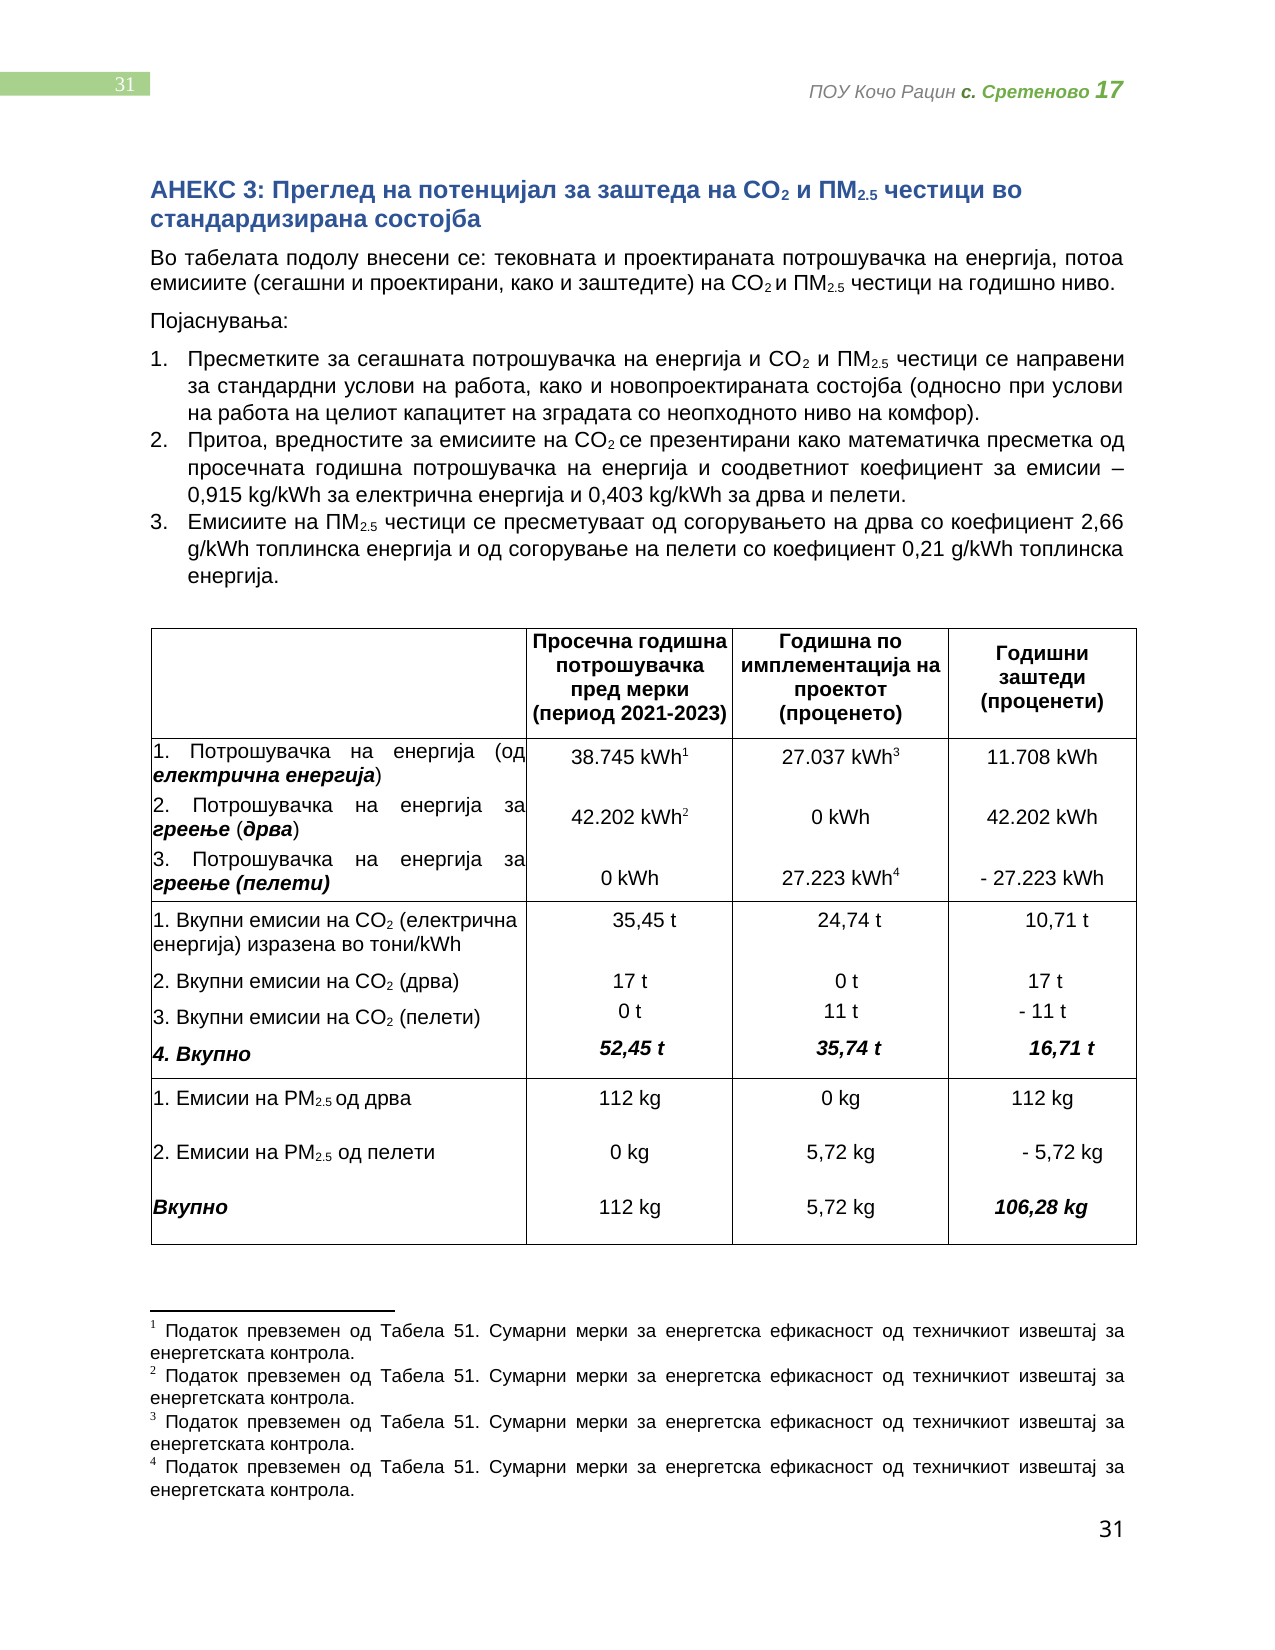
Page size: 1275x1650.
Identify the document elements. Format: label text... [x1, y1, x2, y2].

table_cell 10,71 t 17 t - 11 t 16,71 t [949, 902, 1136, 1078]
table_header Годишна по имплементација на проектот (проценето) [733, 629, 948, 737]
table_cell 1. Емисии на PM2.5 од дрва [152, 1079, 526, 1133]
text Појаснувања: [150, 308, 1125, 333]
list Пресметките за сегашната потрошувачка на енергија и CO2 и ПМ2.5 честици се направени за стандардни услови на работа, како и новопроектираната состојба (односно при услови на работа на целиот капацитет на зградата со неопходното ниво на комфор). [150, 346, 1125, 425]
table_cell - 5,72 kg [949, 1133, 1136, 1188]
table_cell 5,72 kg [733, 1133, 948, 1188]
table_header Просечна годишна потрошувачка пред мерки (период 2021-2023) [527, 629, 732, 737]
table_header [152, 629, 526, 737]
table_cell 0 kg [527, 1133, 732, 1188]
table_cell 38.745 kWh 42.202 kWh 0 kWh [527, 739, 732, 901]
table_cell 24,74 t 0 t 11 t 35,74 t [733, 902, 948, 1078]
list Емисиите на ПМ2.5 честици се пресметуваат од согорувањето на дрва со коефициент 2,66 g/kWh топлинска енергија и од согорување на пелети со коефициент 0,21 g/kWh топлинска енергија. [150, 509, 1125, 588]
table_cell 35,45 t 17 t 0 t 52,45 t [527, 902, 732, 1078]
subtitle АНЕКС 3: Преглед на потенцијал за заштеда на CO2 и ПМ2.5 честици во стандардизирана состојба [150, 175, 1125, 232]
table_cell 106,28 kg [949, 1189, 1136, 1244]
table_cell 112 kg [949, 1079, 1136, 1133]
table_cell 1. Потрошувачка на енергија (од електрична енергија) 2. Потрошувачка на енергија за греење (дрва) 3. Потрошувачка на енергија за греење (пелети) [152, 739, 526, 901]
text Во табелата подолу внесени се: тековната и проектираната потрошувачка на енергија, потоа емисиите (сегашни и проектирани, како и заштедите) на CO2 и ПМ2.5 честици на годишно ниво. [150, 245, 1125, 295]
table_header Годишни заштеди (проценети) [949, 629, 1136, 737]
table_cell 1. Вкупни емисии на CO2 (електрична енергија) изразена во тони/kWh 2. Вкупни емисии на CO2 (дрва) 3. Вкупни емисии на CO2 (пелети) 4. Вкупно [152, 902, 526, 1078]
table_cell 0 kg [733, 1079, 948, 1133]
table_cell 5,72 kg [733, 1189, 948, 1244]
list Притоа, вредностите за емисиите на CO2 се презентирани како математичка пресметка од просечната годишна потрошувачка на енергија и соодветниот коефициент за емисии – 0,915 kg/kWh за електрична енергија и 0,403 kg/kWh за дрва и пелети. [150, 427, 1125, 507]
table_cell 112 kg [527, 1189, 732, 1244]
table_cell 112 kg [527, 1079, 732, 1133]
table_cell 11.708 kWh 42.202 kWh - 27.223 kWh [949, 739, 1136, 901]
table_cell Вкупно [152, 1189, 526, 1244]
table_cell 2. Емисии на PM2.5 од пелети [152, 1133, 526, 1188]
table_cell 27.037 kWh 0 kWh 27.223 kWh [733, 739, 948, 901]
